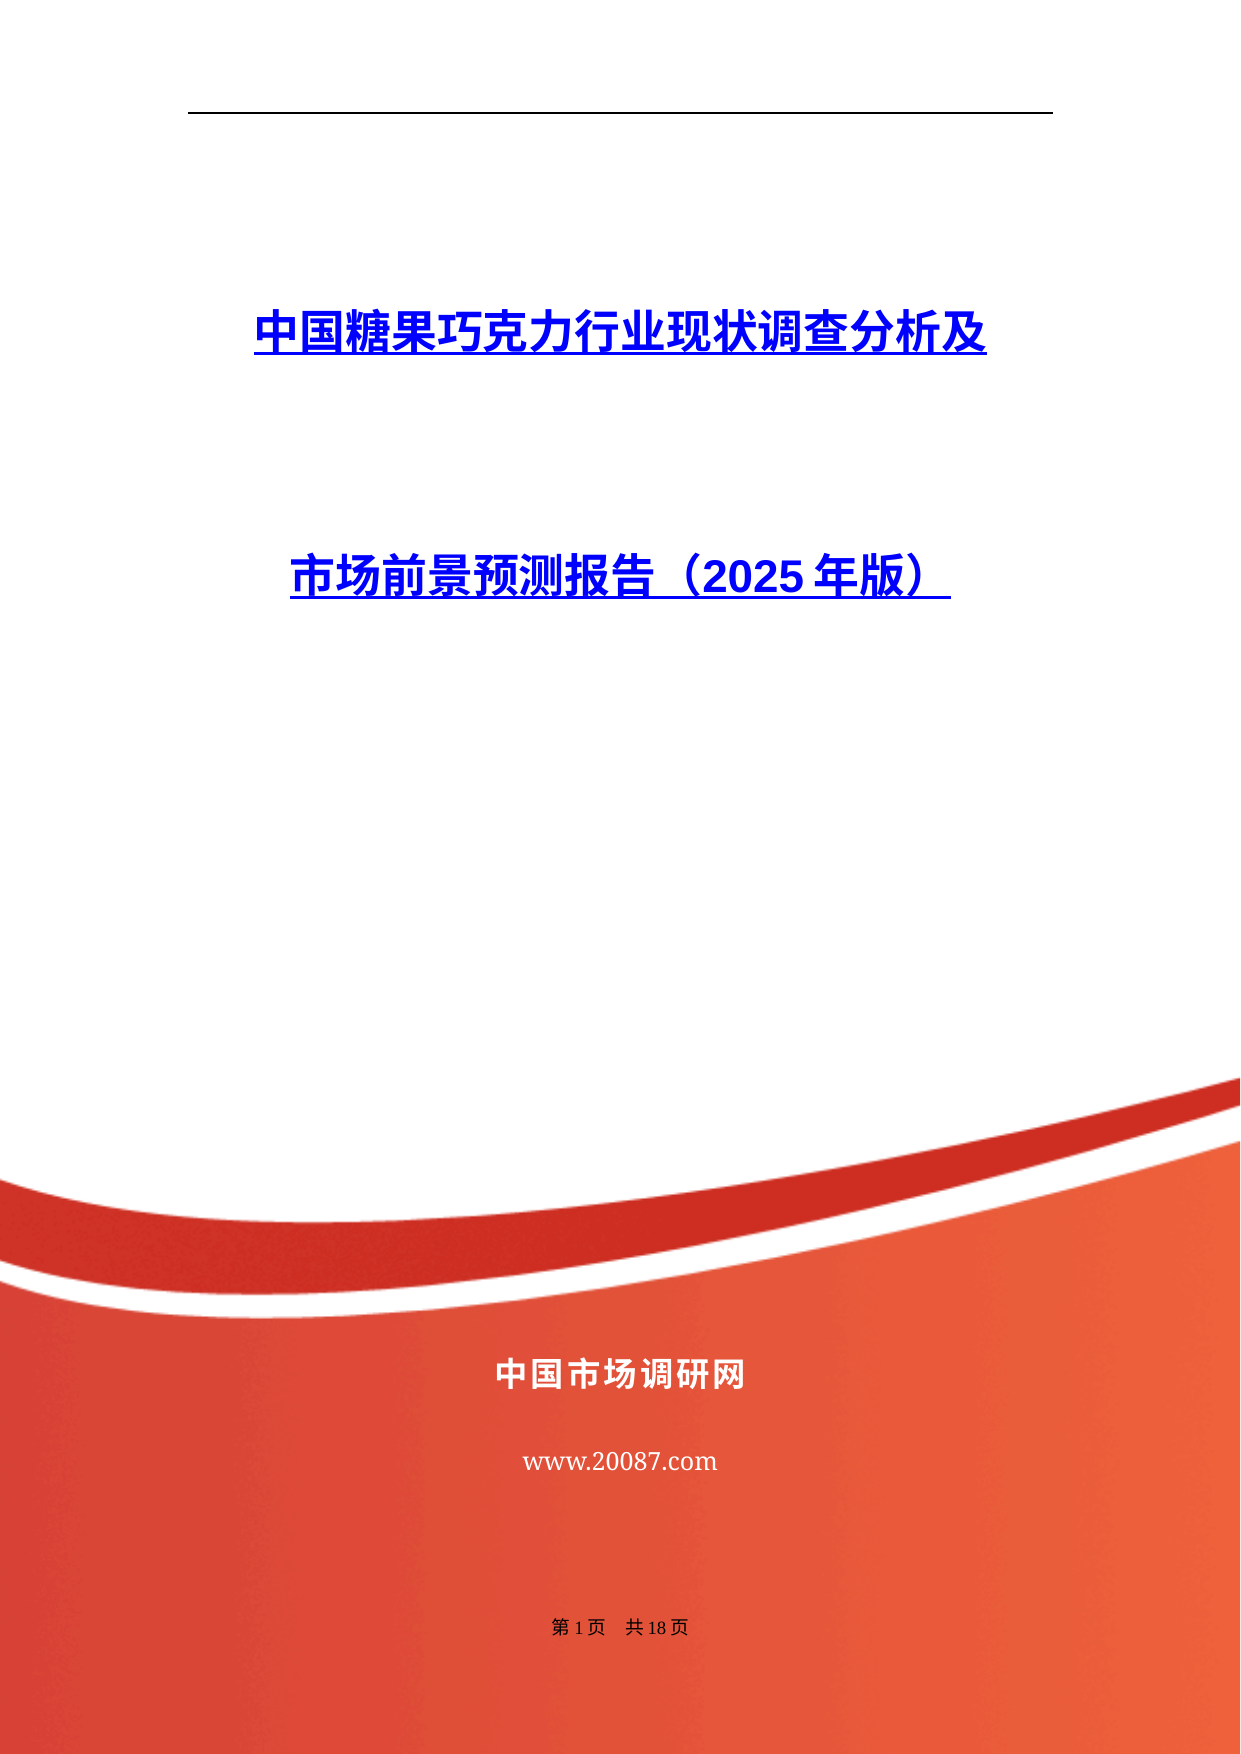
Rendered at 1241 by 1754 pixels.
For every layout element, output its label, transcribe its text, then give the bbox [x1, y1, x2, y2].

picture [0, 1006, 1241, 1754]
table_header 中国糖果巧克力行业现状调查分析及市场前景预测报告（2025年版） [188, 207, 1053, 773]
text www.20087.com [187, 1428, 1053, 1493]
subtitle 中国市场调研网 [187, 1339, 1053, 1404]
